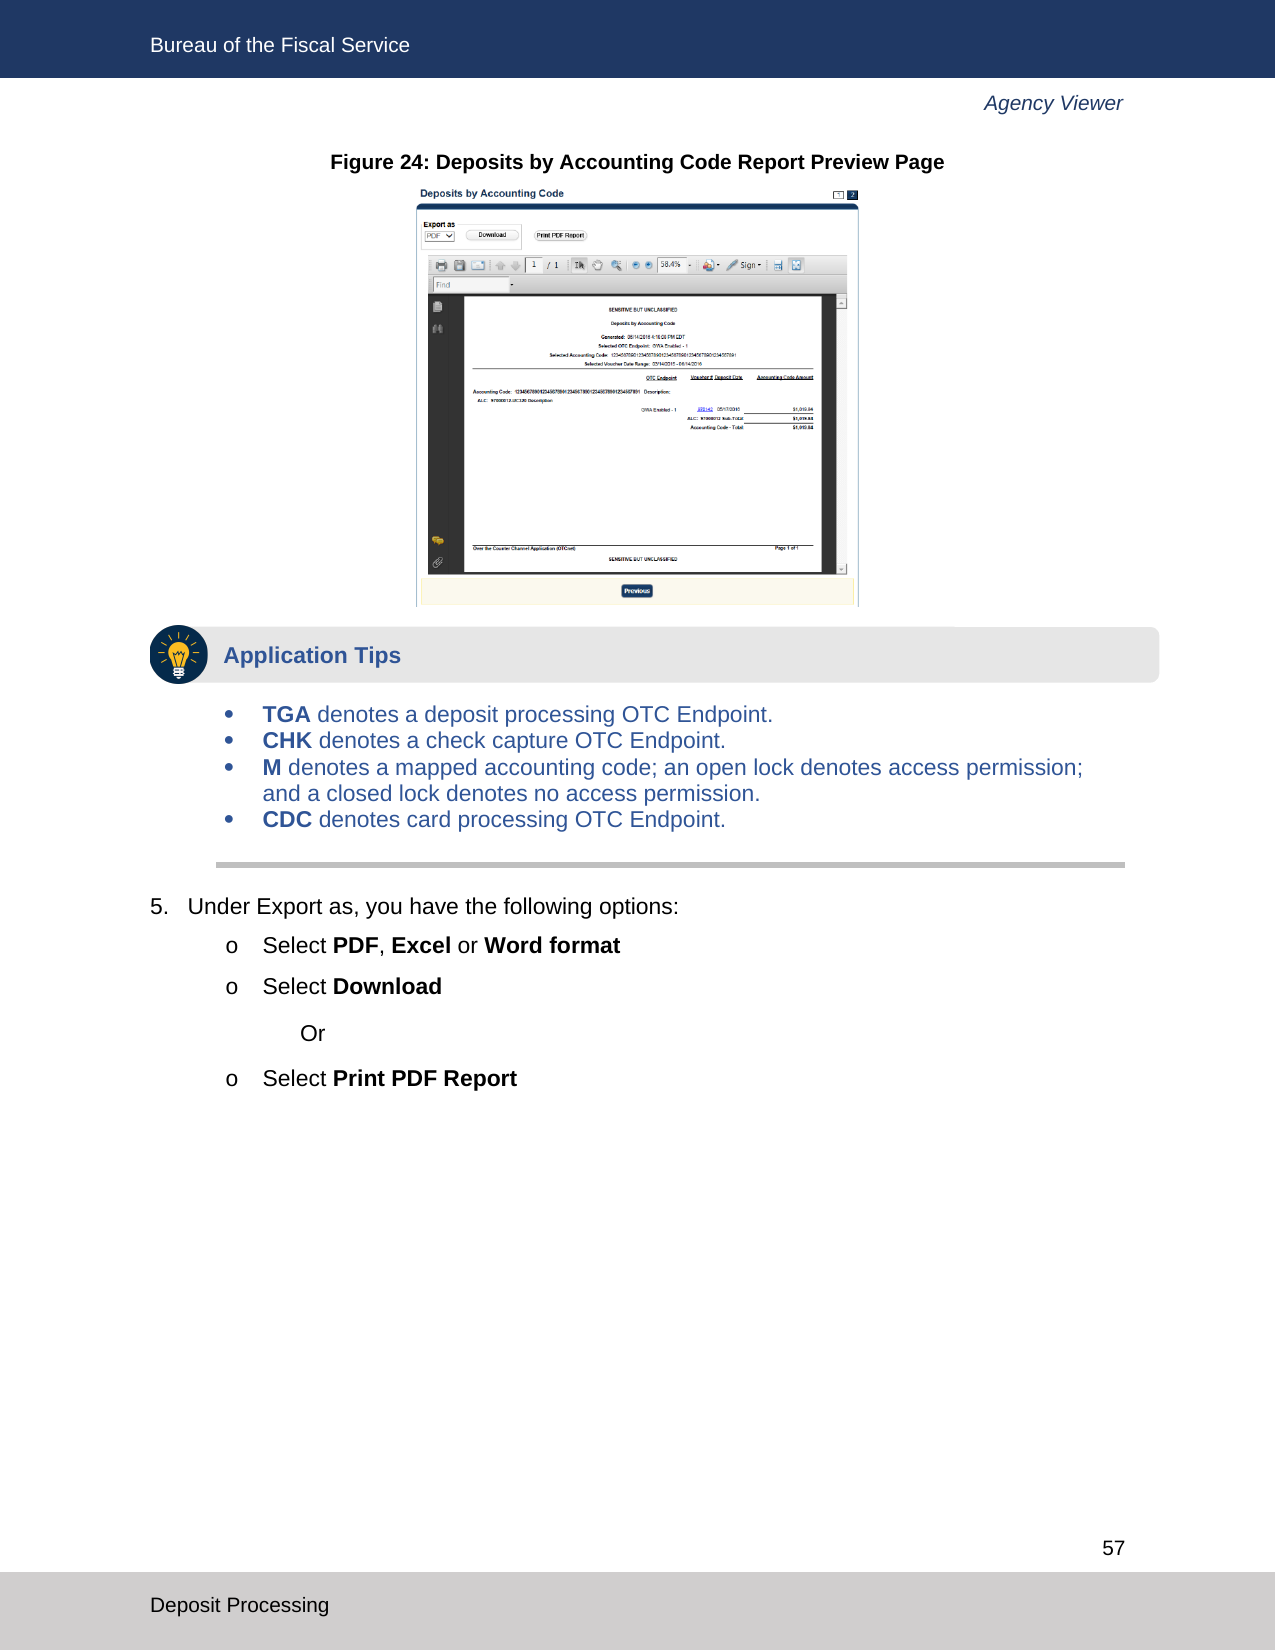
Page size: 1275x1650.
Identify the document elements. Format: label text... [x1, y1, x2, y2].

list Select Print PDF Report [225, 1065, 1125, 1093]
list Under Export as, you have the following options: [150, 893, 1125, 919]
list Select PDF, Excel or Word format [225, 932, 1125, 960]
text M denotes a mapped accounting code; an open lock denotes access permission; and a closed lock denotes no access permission. [225, 754, 1125, 806]
list Select Download [225, 973, 1125, 1001]
text CHK denotes a check capture OTC Endpoint. [225, 727, 1125, 754]
text CDC denotes card processing OTC Endpoint. [225, 806, 1125, 833]
picture [412, 186, 863, 607]
text Figure 24: Deposits by Accounting Code Report Preview Page [150, 150, 1125, 174]
text Or [225, 1020, 1125, 1046]
text TGA denotes a deposit processing OTC Endpoint. [225, 701, 1125, 727]
